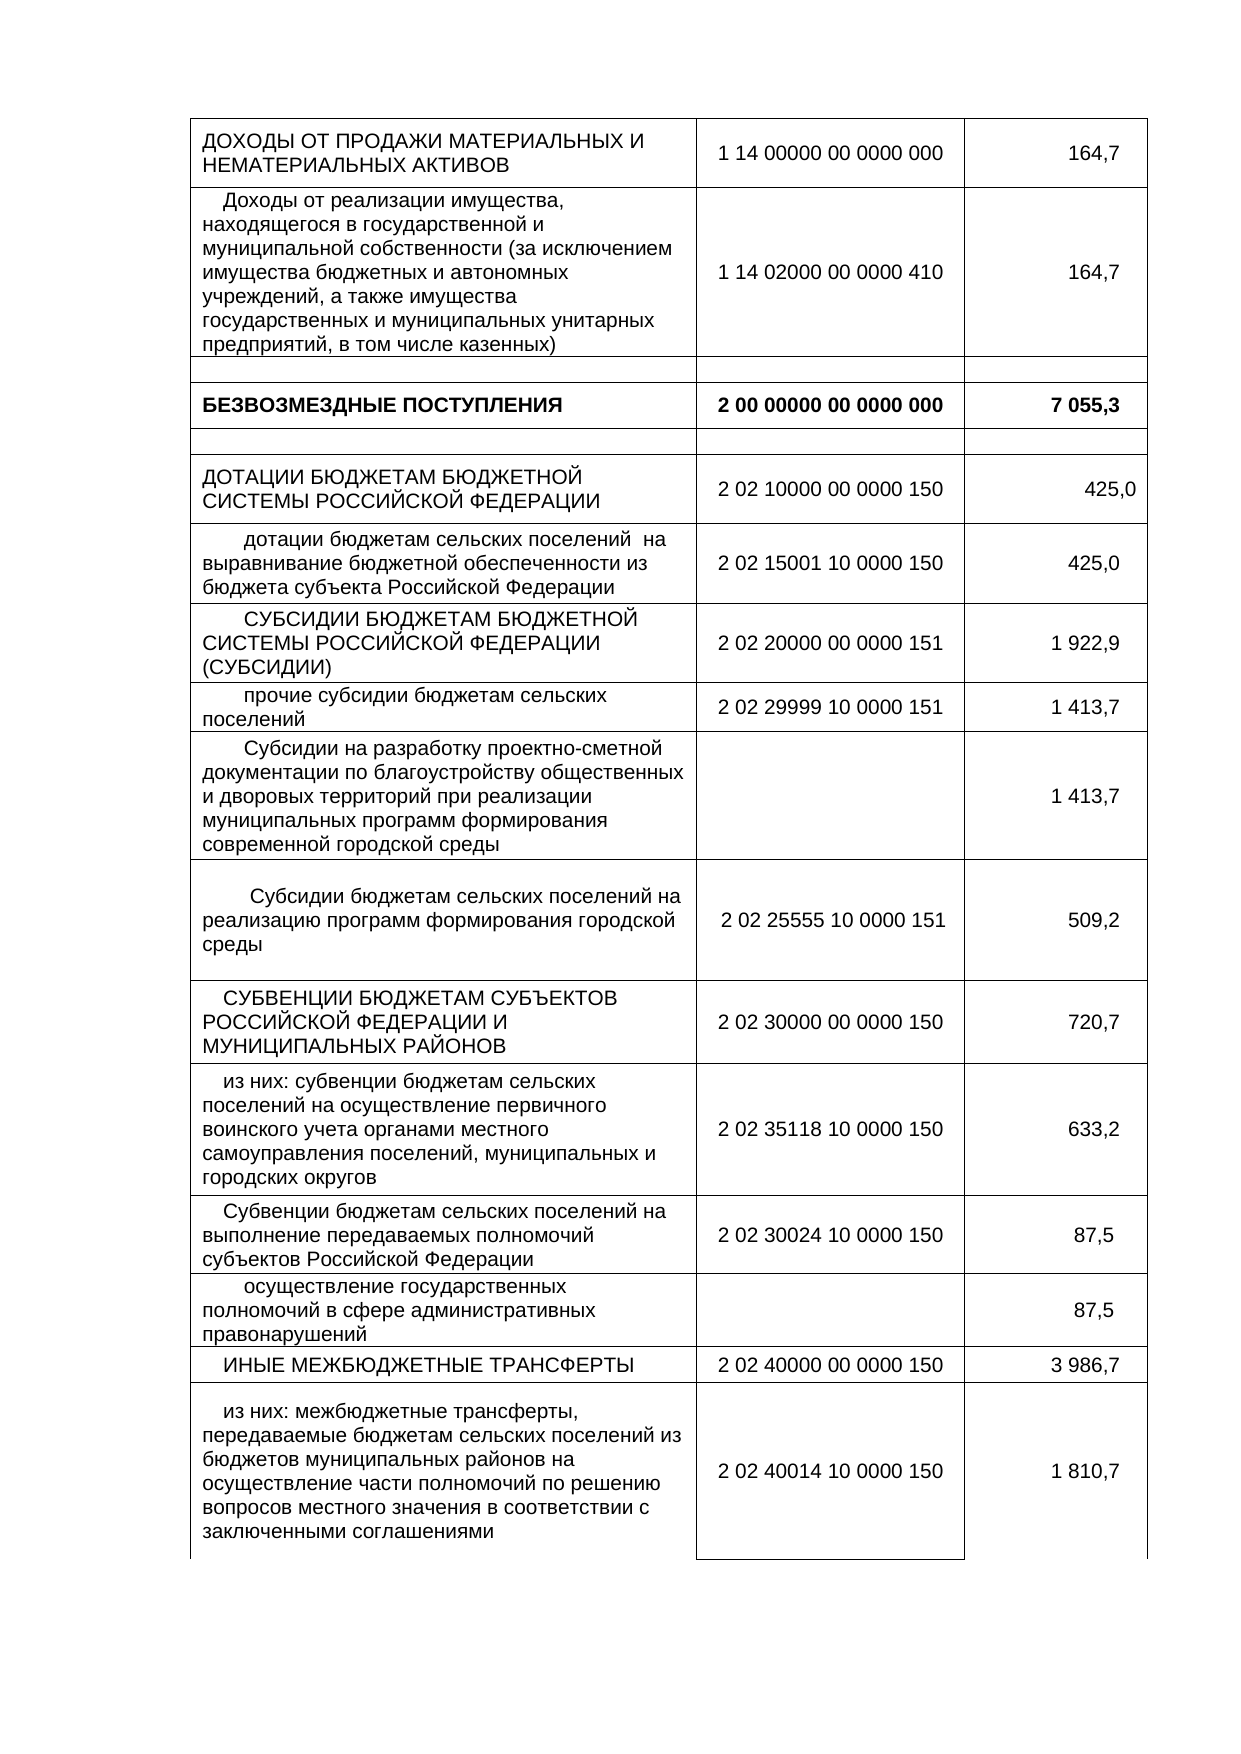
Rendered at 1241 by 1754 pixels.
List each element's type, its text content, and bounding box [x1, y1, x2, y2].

table_cell осуществление государственных полномочий в сфере административных правонарушений [191, 1274, 696, 1346]
table_cell 2 00 00000 00 0000 000 [697, 383, 964, 427]
table_cell 2 02 30000 00 0000 150 [697, 981, 964, 1062]
table_cell 164,7 [965, 188, 1147, 356]
table_cell [965, 429, 1147, 454]
table_cell 2 02 35118 10 0000 150 [697, 1064, 964, 1195]
table_cell СУБВЕНЦИИ БЮДЖЕТАМ СУБЪЕКТОВ РОССИЙСКОЙ ФЕДЕРАЦИИ И МУНИЦИПАЛЬНЫХ РАЙОНОВ [191, 981, 696, 1062]
table_cell 2 02 40014 10 0000 150 [697, 1383, 964, 1559]
table_cell 2 02 40000 00 0000 150 [697, 1347, 964, 1382]
table_cell 425,0 [965, 524, 1147, 602]
table_cell [965, 357, 1147, 382]
table_cell 3 986,7 [965, 1347, 1147, 1382]
table_cell [191, 429, 696, 454]
table_cell 2 02 29999 10 0000 151 [697, 683, 964, 731]
table_cell [697, 357, 964, 382]
table_cell 425,0 [965, 455, 1147, 523]
table_cell Субвенции бюджетам сельских поселений на выполнение передаваемых полномочий субъектов Российской Федерации [191, 1196, 696, 1273]
table_cell ДОХОДЫ ОТ ПРОДАЖИ МАТЕРИАЛЬНЫХ И НЕМАТЕРИАЛЬНЫХ АКТИВОВ [191, 119, 696, 187]
table_cell СУБСИДИИ БЮДЖЕТАМ БЮДЖЕТНОЙ СИСТЕМЫ РОССИЙСКОЙ ФЕДЕРАЦИИ (СУБСИДИИ) [191, 604, 696, 682]
table_cell ДОТАЦИИ БЮДЖЕТАМ БЮДЖЕТНОЙ СИСТЕМЫ РОССИЙСКОЙ ФЕДЕРАЦИИ [191, 455, 696, 523]
table_cell Субсидии бюджетам сельских поселений на реализацию программ формирования городской среды [191, 860, 696, 979]
table_cell из них: субвенции бюджетам сельских поселений на осуществление первичного воинского учета органами местного самоуправления поселений, муниципальных и городских округов [191, 1064, 696, 1195]
table_cell прочие субсидии бюджетам сельских поселений [191, 683, 696, 731]
table_cell 164,7 [965, 119, 1147, 187]
table_cell 1 14 00000 00 0000 000 [697, 119, 964, 187]
table_cell 1 14 02000 00 0000 410 [697, 188, 964, 356]
table_cell [697, 1274, 964, 1346]
table_cell 509,2 [965, 860, 1147, 979]
table_cell 2 02 30024 10 0000 150 [697, 1196, 964, 1273]
table_cell 2 02 20000 00 0000 151 [697, 604, 964, 682]
table_cell Доходы от реализации имущества, находящегося в государственной и муниципальной собственности (за исключением имущества бюджетных и автономных учреждений, а также имущества государственных и муниципальных унитарных предприятий, в том числе казенных) [191, 188, 696, 356]
table_cell Субсидии на разработку проектно-сметной документации по благоустройству общественных и дворовых территорий при реализации муниципальных программ формирования современной городской среды [191, 732, 696, 859]
table_cell 720,7 [965, 981, 1147, 1062]
table_cell 1 922,9 [965, 604, 1147, 682]
table_cell ИНЫЕ МЕЖБЮДЖЕТНЫЕ ТРАНСФЕРТЫ [191, 1347, 696, 1382]
table_cell 1 413,7 [965, 732, 1147, 859]
table_cell [191, 357, 696, 382]
table_cell 2 02 15001 10 0000 150 [697, 524, 964, 602]
table_cell дотации бюджетам сельских поселений на выравнивание бюджетной обеспеченности из бюджета субъекта Российской Федерации [191, 524, 696, 602]
table_cell 2 02 25555 10 0000 151 [697, 860, 964, 979]
table_cell 1 413,7 [965, 683, 1147, 731]
table_cell из них: межбюджетные трансферты, передаваемые бюджетам сельских поселений из бюджетов муниципальных районов на осуществление части полномочий по решению вопросов местного значения в соответствии с заключенными соглашениями [191, 1383, 696, 1559]
table_cell БЕЗВОЗМЕЗДНЫЕ ПОСТУПЛЕНИЯ [191, 383, 696, 427]
table_cell 633,2 [965, 1064, 1147, 1195]
table_cell 87,5 [965, 1274, 1147, 1346]
table_cell [697, 429, 964, 454]
table_cell 2 02 10000 00 0000 150 [697, 455, 964, 523]
table_cell [697, 732, 964, 859]
table_cell 7 055,3 [965, 383, 1147, 427]
table_cell 1 810,7 [965, 1383, 1147, 1559]
table_cell 87,5 [965, 1196, 1147, 1273]
